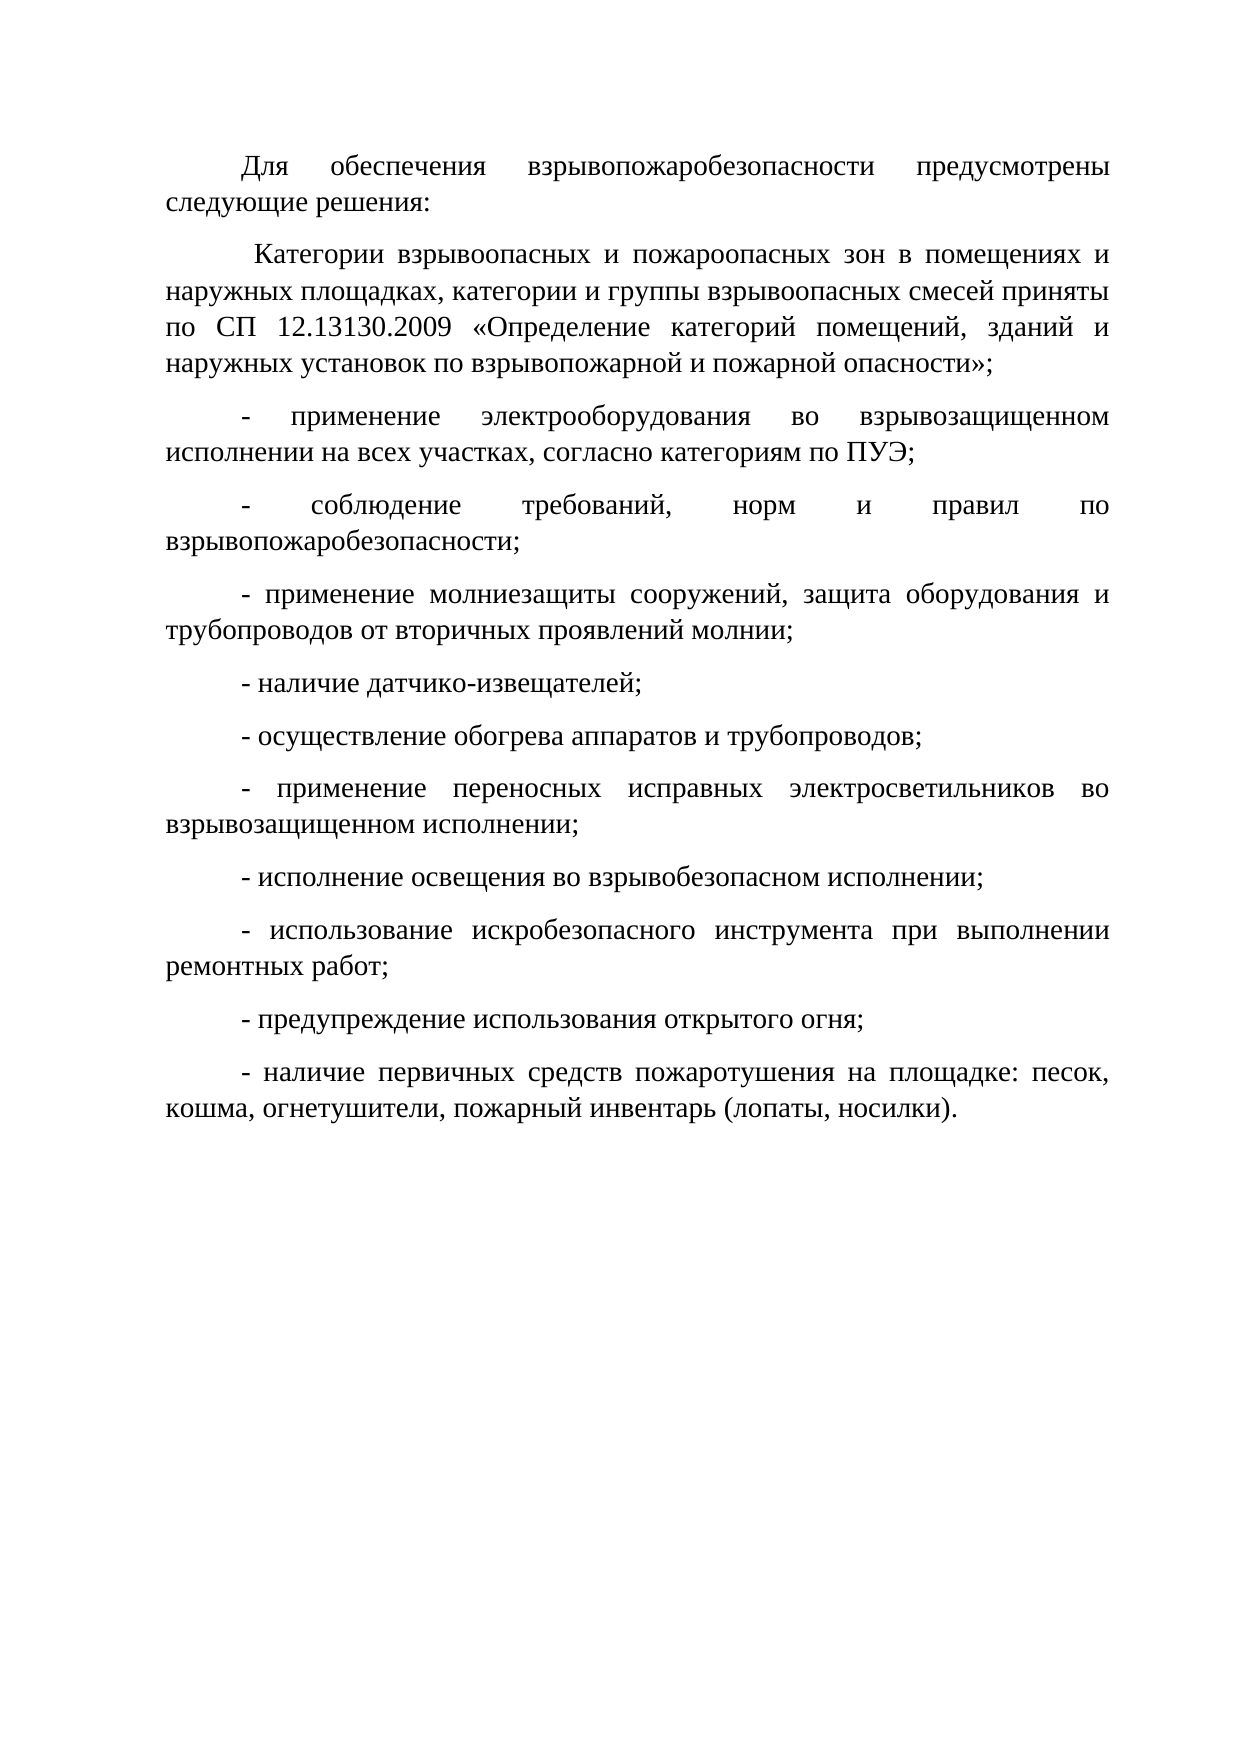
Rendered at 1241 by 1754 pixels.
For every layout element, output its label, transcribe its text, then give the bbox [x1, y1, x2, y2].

text - использование искробезопасного инструмента при выполнении ремонтных работ; [165, 912, 1110, 982]
text - применение переносных исправных электросветильников во взрывозащищенном исполнении; [165, 770, 1110, 840]
text - предупреждение использования открытого огня; [165, 1001, 1110, 1035]
text - соблюдение требований, норм и правил по взрывопожаробезопасности; [165, 487, 1110, 557]
text - наличие первичных средств пожаротушения на площадке: песок, кошма, огнетушители, пожарный инвентарь (лопаты, носилки). [165, 1054, 1110, 1124]
text - наличие датчико-извещателей; [165, 665, 1110, 698]
text - осуществление обогрева аппаратов и трубопроводов; [165, 718, 1110, 751]
text - применение электрооборудования во взрывозащищенном исполнении на всех участках, согласно категориям по ПУЭ; [165, 398, 1110, 468]
text - применение молниезащиты сооружений, защита оборудования и трубопроводов от вторичных проявлений молнии; [165, 576, 1110, 646]
text Категории взрывоопасных и пожароопасных зон в помещениях и наружных площадках, категории и группы взрывоопасных смесей приняты по СП 12.13130.2009 «Определение категорий помещений, зданий и наружных установок по взрывопожарной и пожарной опасности»; [165, 237, 1110, 379]
text - исполнение освещения во взрывобезопасном исполнении; [165, 859, 1110, 893]
text Для обеспечения взрывопожаробезопасности предусмотрены следующие решения: [165, 148, 1110, 217]
